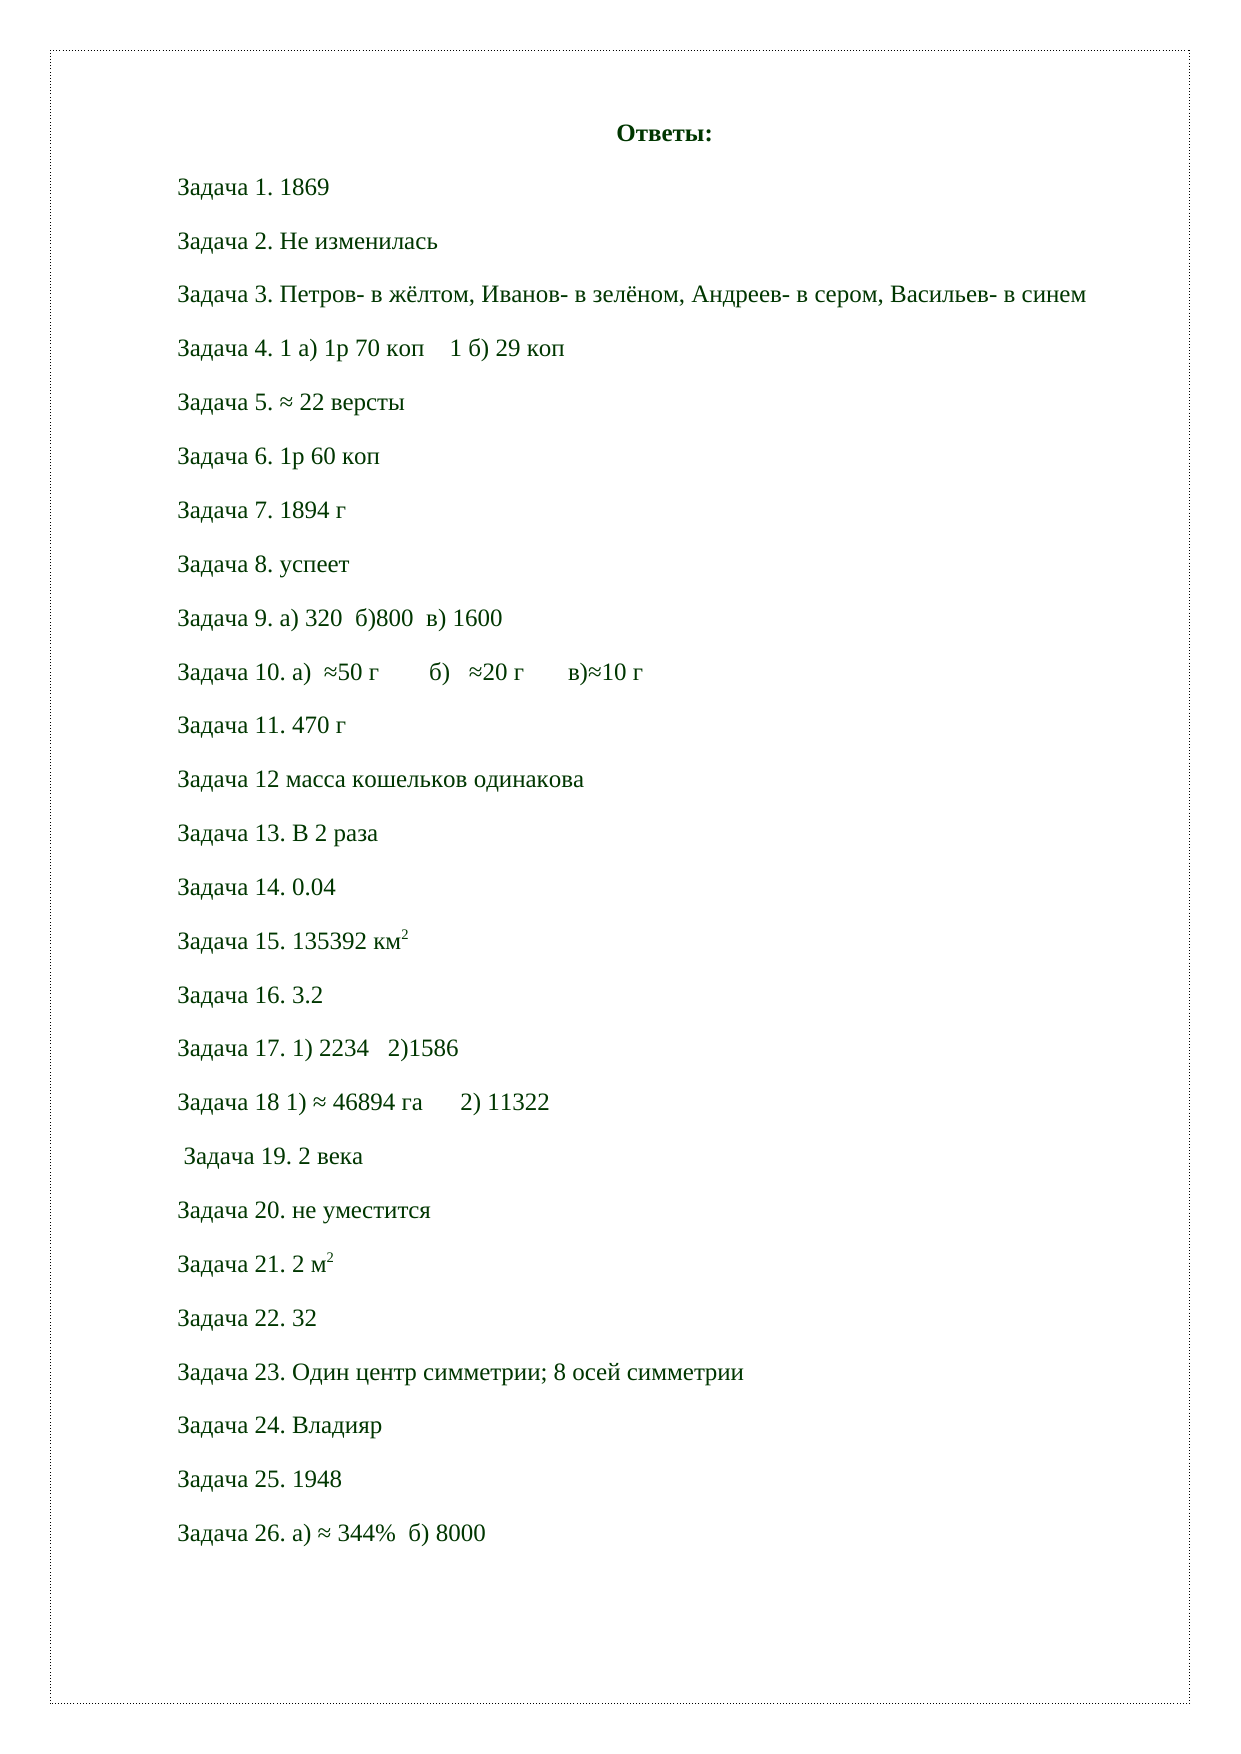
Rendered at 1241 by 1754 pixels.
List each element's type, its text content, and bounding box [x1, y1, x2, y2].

text Задача 21. 2 м2 [177, 1249, 1152, 1278]
text Задача 15. 135392 км2 [177, 926, 1152, 954]
text Задача 24. Владияр [177, 1411, 1152, 1439]
text Задача 9. а) 320 б)800 в) 1600 [177, 603, 1152, 631]
text Задача 17. 1) 2234 2)1586 [177, 1033, 1152, 1062]
text Задача 13. В 2 раза [177, 818, 1152, 847]
text Задача 7. 1894 г [177, 495, 1152, 524]
text Задача 26. а) ≈ 344% б) 8000 [177, 1518, 1152, 1547]
text Задача 14. 0.04 [177, 872, 1152, 901]
text Задача 11. 470 г [177, 710, 1152, 739]
text Задача 16. 3.2 [177, 980, 1152, 1008]
text Задача 22. 32 [177, 1303, 1152, 1332]
text Задача 10. а) ≈50 г б) ≈20 г в)≈10 г [177, 657, 1152, 685]
text Задача 5. ≈ 22 версты [177, 387, 1152, 416]
text Задача 18 1) ≈ 46894 га 2) 11322 [177, 1087, 1152, 1116]
text Задача 6. 1р 60 коп [177, 441, 1152, 470]
text Задача 20. не уместится [177, 1195, 1152, 1224]
text Задача 19. 2 века [177, 1141, 1152, 1170]
text Задача 2. Не изменилась [177, 226, 1152, 254]
text Задача 12 масса кошельков одинакова [177, 764, 1152, 793]
text Задача 23. Один центр симметрии; 8 осей симметрии [177, 1357, 1152, 1385]
text Задача 1. 1869 [177, 172, 1152, 201]
text Задача 3. Петров- в жёлтом, Иванов- в зелёном, Андреев- в сером, Васильев- в синем [177, 279, 1152, 308]
text Задача 8. успеет [177, 549, 1152, 578]
text Задача 25. 1948 [177, 1464, 1152, 1493]
text Задача 4. 1 а) 1р 70 коп 1 б) 29 коп [177, 333, 1152, 362]
text Ответы: [177, 118, 1152, 147]
